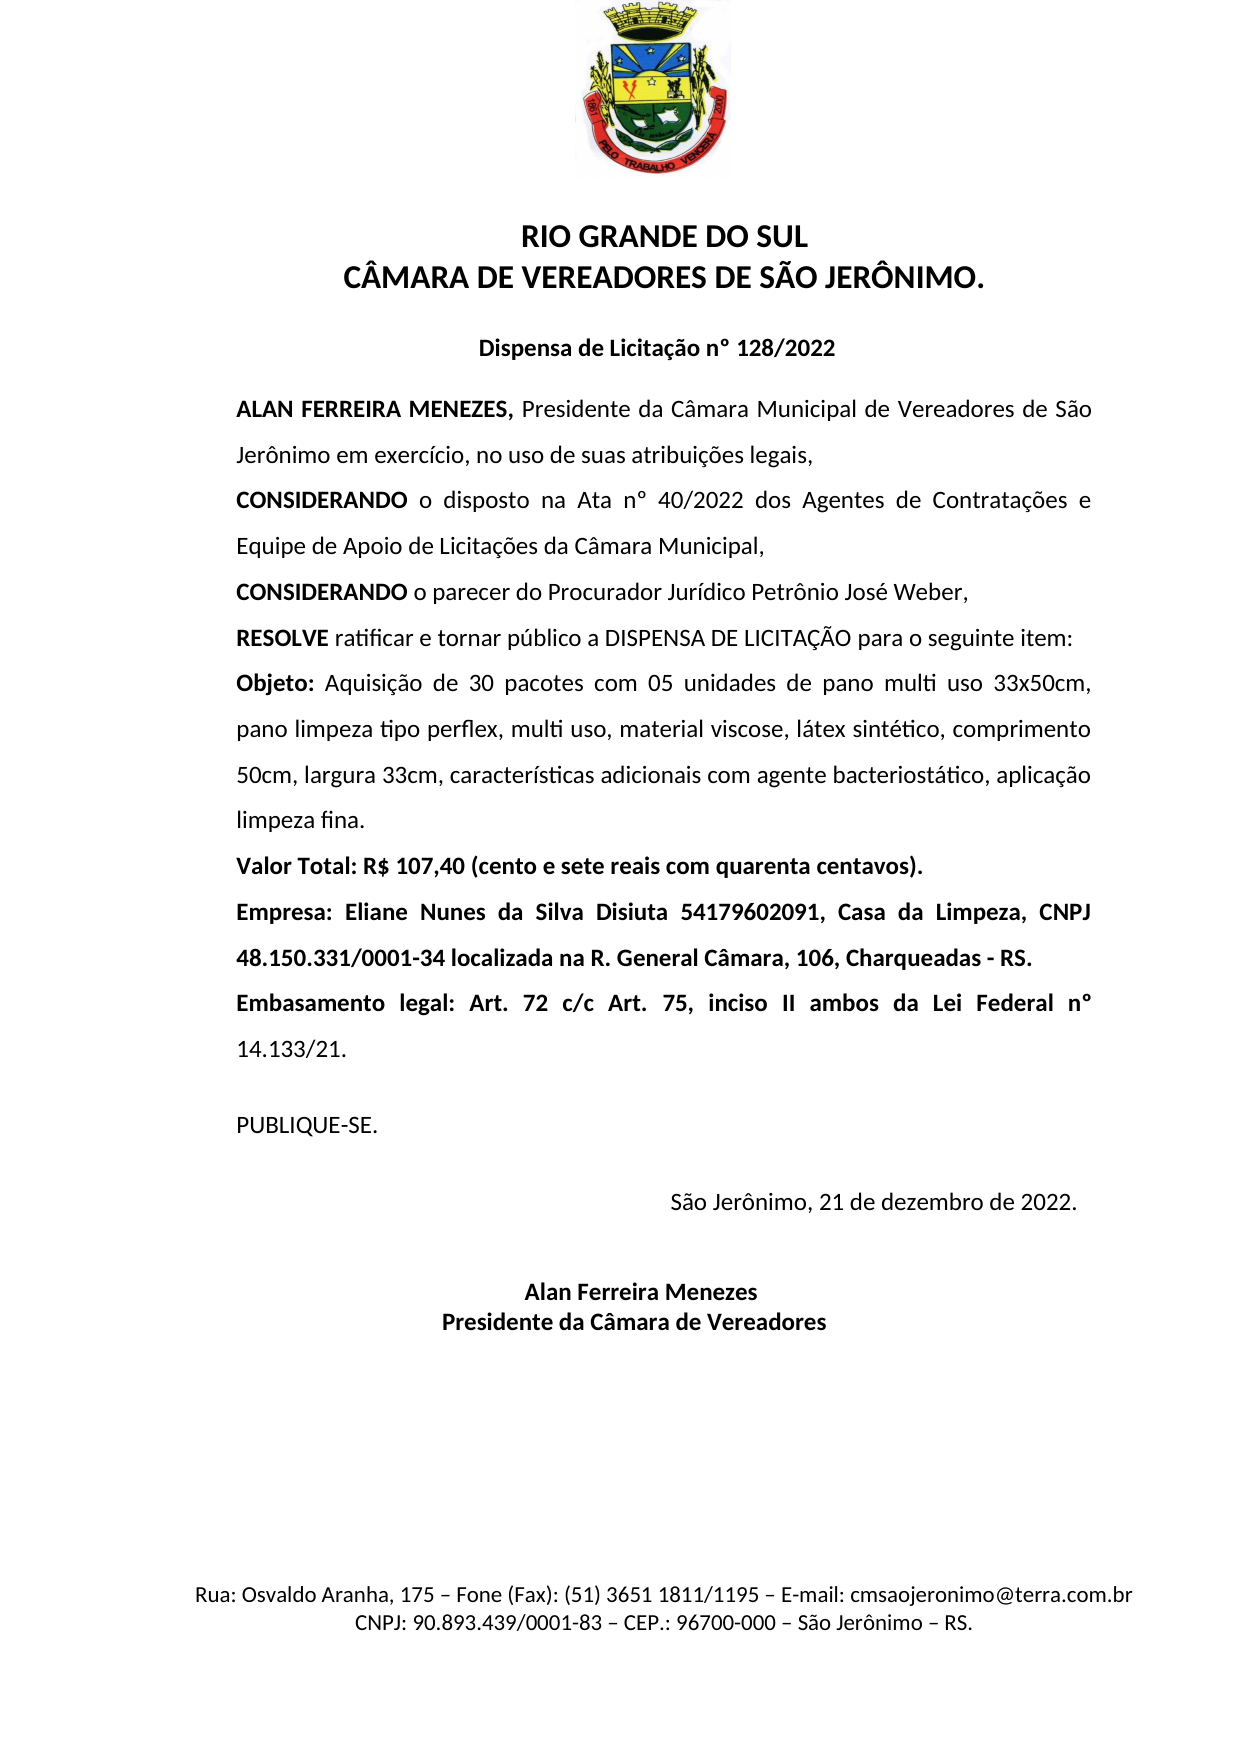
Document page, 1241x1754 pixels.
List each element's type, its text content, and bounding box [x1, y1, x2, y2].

title CONSIDERANDO o parecer do Procurador Jurídico Petrônio José Weber, [236, 576, 1093, 607]
text Empresa: Eliane Nunes da Silva Disiuta 54179602091, Casa da Limpeza, CNPJ 48.150.331/0001-34 localizada na R. General Câmara, 106, Charqueadas - RS. [236, 896, 1093, 972]
text Embasamento legal: Art. 72 c/c Art. 75, inciso II ambos da Lei Federal nº 14.133/21. [236, 988, 1093, 1064]
text Alan Ferreira Menezes [236, 1276, 1078, 1306]
text São Jerônimo, 21 de dezembro de 2022. [236, 1186, 1078, 1216]
text Objeto: Aquisição de 30 pacotes com 05 unidades de pano multi uso 33x50cm, pano limpeza tipo perflex, multi uso, material viscose, látex sintético, comprimento 50cm, largura 33cm, características adicionais com agente bacteriostático, aplicação limpeza fina. [236, 667, 1093, 835]
text PUBLIQUE-SE. [236, 1109, 1078, 1140]
title RESOLVE ratificar e tornar público a DISPENSA DE LICITAÇÃO para o seguinte item: [236, 622, 1093, 652]
text Dispensa de Licitação nº 128/2022 [236, 332, 1078, 363]
title ALAN FERREIRA MENEZES, Presidente da Câmara Municipal de Vereadores de São Jerônimo em exercício, no uso de suas atribuições legais, [236, 393, 1093, 469]
text Presidente da Câmara de Vereadores [236, 1306, 1078, 1337]
title CONSIDERANDO o disposto na Ata nº 40/2022 dos Agentes de Contratações e Equipe de Apoio de Licitações da Câmara Municipal, [236, 484, 1093, 561]
text Valor Total: R$ 107,40 (cento e sete reais com quarenta centavos). [236, 850, 1093, 881]
